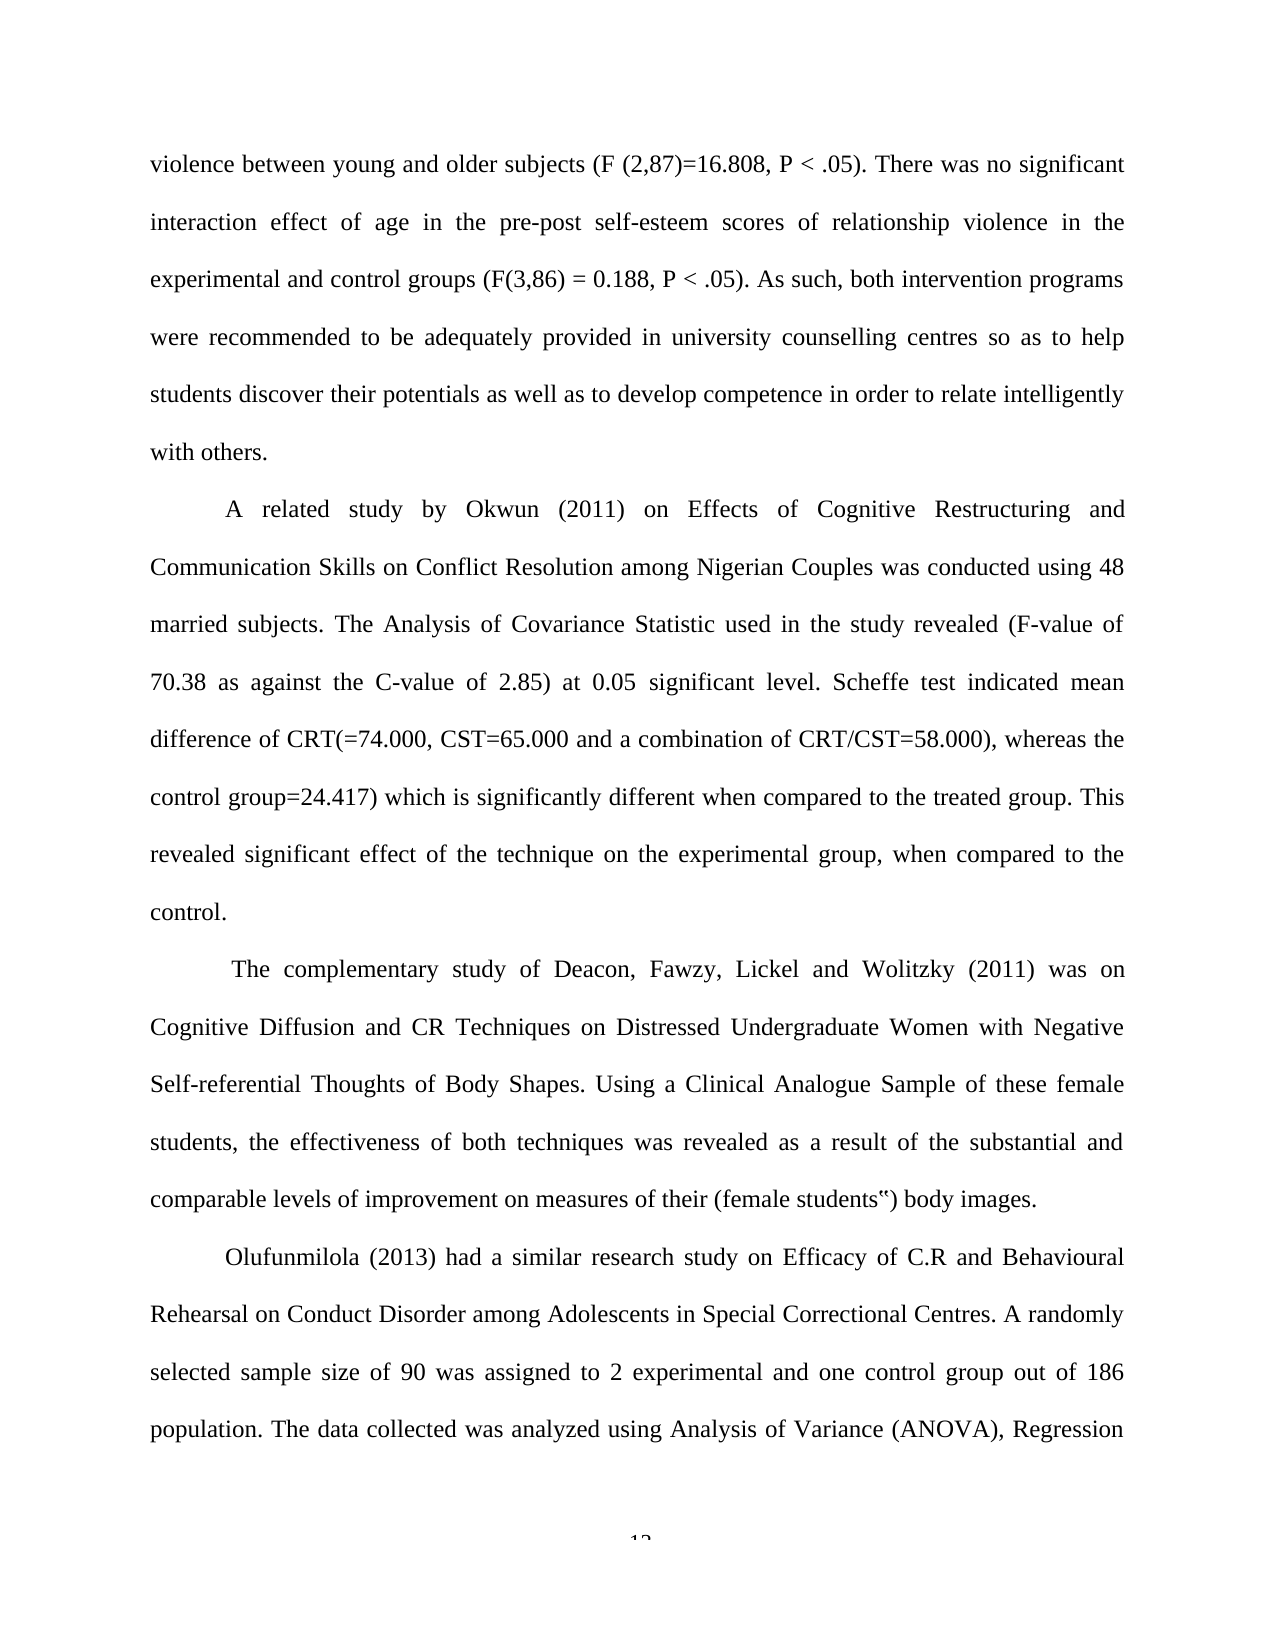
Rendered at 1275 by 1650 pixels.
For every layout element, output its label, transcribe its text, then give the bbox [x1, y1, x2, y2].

text The complementary study of Deacon, Fawzy, Lickel and Wolitzky (2011) was on Cognitive Diffusion and CR Techniques on Distressed Undergraduate Women with Negative Self-referential Thoughts of Body Shapes. Using a Clinical Analogue Sample of these female students, the effectiveness of both techniques was revealed as a result of the substantial and comparable levels of improvement on measures of their (female students‟) body images. [150, 954, 1125, 1213]
text Olufunmilola (2013) had a similar research study on Efficacy of C.R and Behavioural Rehearsal on Conduct Disorder among Adolescents in Special Correctional Centres. A randomly selected sample size of 90 was assigned to 2 experimental and one control group out of 186 population. The data collected was analyzed using Analysis of Variance (ANOVA), Regression [150, 1242, 1126, 1443]
text A related study by Okwun (2011) on Effects of Cognitive Restructuring and Communication Skills on Conflict Resolution among Nigerian Couples was conducted using 48 married subjects. The Analysis of Covariance Statistic used in the study revealed (F-value of [150, 494, 1126, 638]
text 70.38 as against the C-value of 2.85) at 0.05 significant level. Scheffe test indicated mean difference of CRT(=74.000, CST=65.000 and a combination of CRT/CST=58.000), whereas the control group=24.417) which is significantly different when compared to the treated group. This revealed significant effect of the technique on the experimental group, when compared to the control. [150, 667, 1125, 926]
text violence between young and older subjects (F (2,87)=16.808, P < .05). There was no significant interaction effect of age in the pre-post self-esteem scores of relationship violence in the experimental and control groups (F(3,86) = 0.188, P < .05). As such, both intervention programs were recommended to be adequately provided in university counselling centres so as to help students discover their potentials as well as to develop competence in order to relate intelligently with others. [150, 149, 1126, 465]
